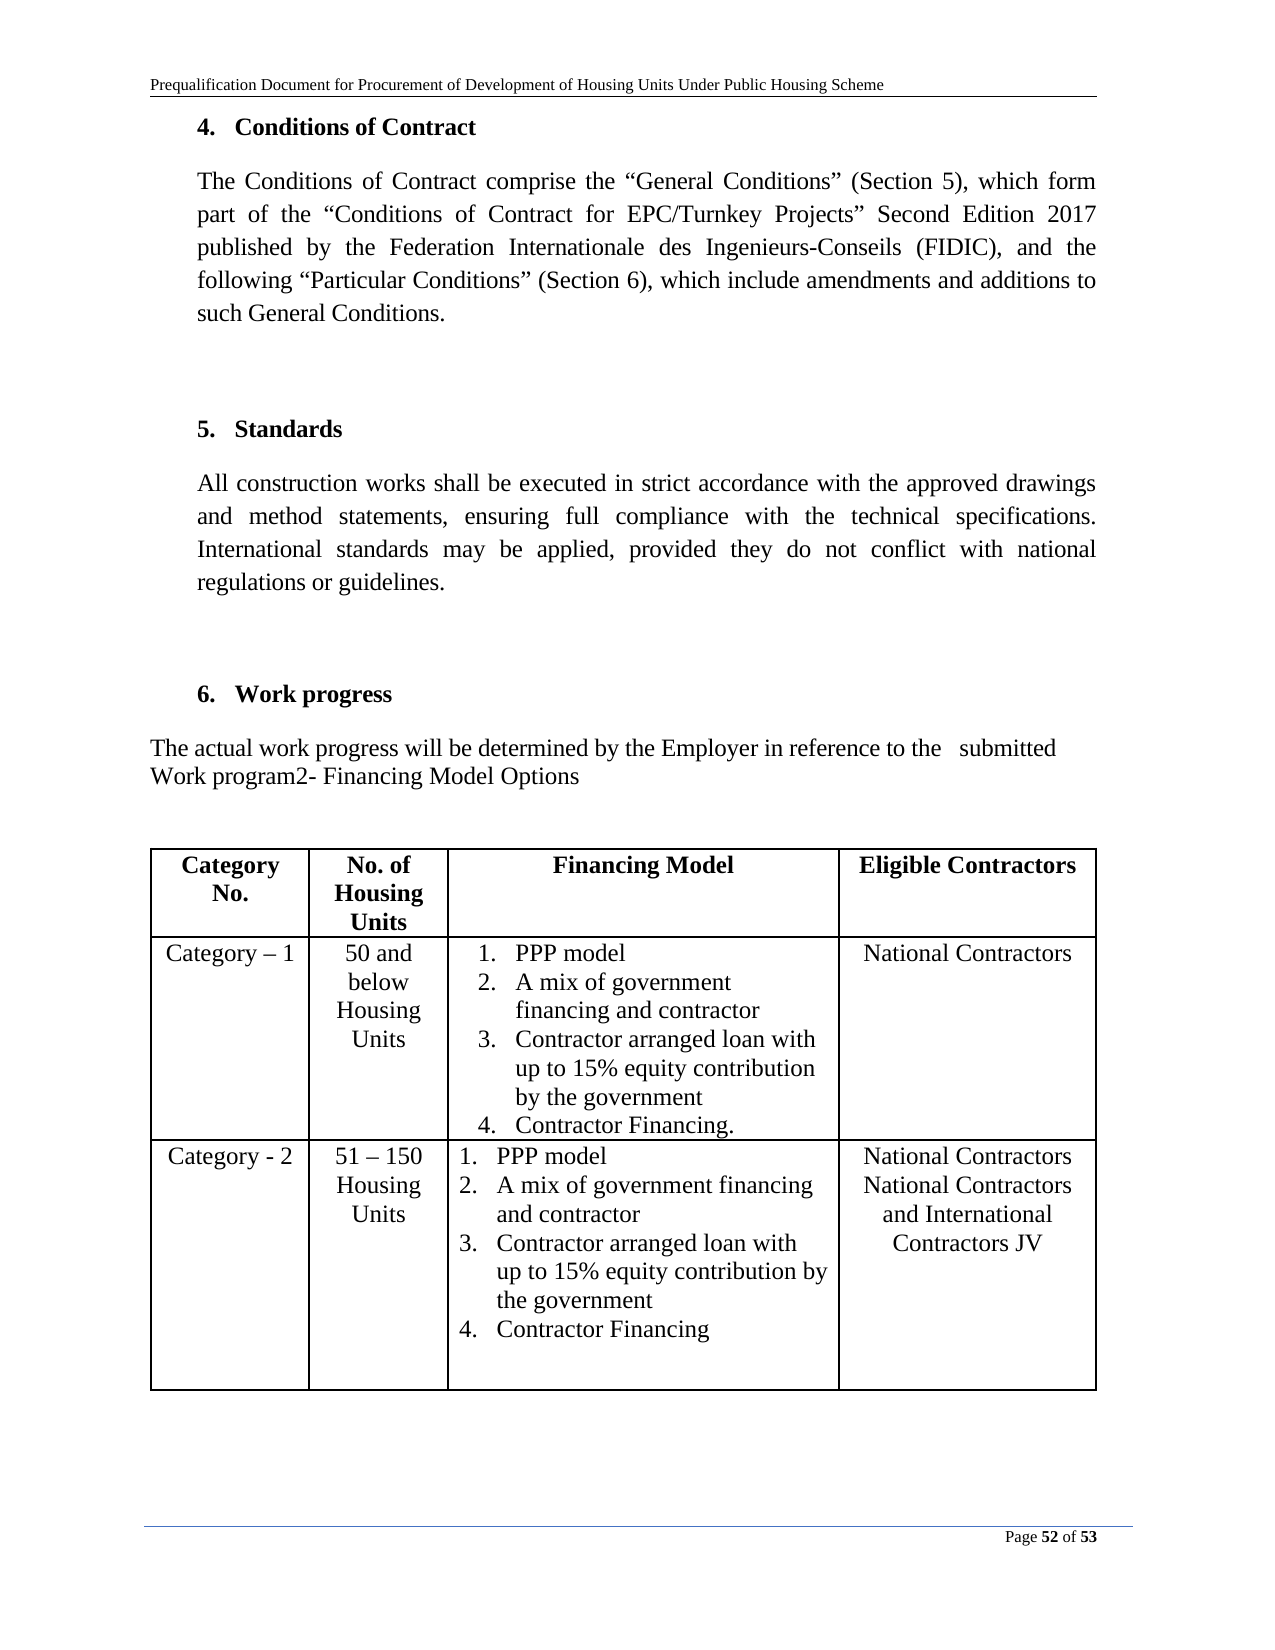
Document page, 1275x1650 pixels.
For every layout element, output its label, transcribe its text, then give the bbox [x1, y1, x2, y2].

text The Conditions of Contract comprise the “General Conditions” (Section 5), which form part of the “Conditions of Contract for EPC/Turnkey Projects” Second Edition 2017 published by the Federation Internationale des Ingenieurs-Conseils (FIDIC), and the following “Particular Conditions” (Section 6), which include amendments and additions to such General Conditions. [197, 166, 1097, 327]
text The actual work progress will be determined by the Employer in reference to the submitted Work program2- Financing Model Options [150, 733, 1097, 790]
table_cell Category – 1 [152, 938, 308, 1139]
table_header Financing Model [449, 850, 838, 936]
list Work progress [197, 679, 1097, 708]
table_cell 51 – 150 Housing Units [310, 1141, 447, 1389]
list Standards [197, 414, 1097, 443]
table_cell Category - 2 [152, 1141, 308, 1389]
table_header Eligible Contractors [840, 850, 1095, 936]
list Conditions of Contract [197, 112, 1097, 141]
table_cell National Contractors [840, 938, 1095, 1139]
text All construction works shall be executed in strict accordance with the approved drawings and method statements, ensuring full compliance with the technical specifications. International standards may be applied, provided they do not conflict with national regulations or guidelines. [197, 468, 1097, 596]
table_cell PPP model A mix of government financing and contractor Contractor arranged loan with up to 15% equity contribution by the government Contractor Financing [449, 1141, 838, 1389]
table_header Category No. [152, 850, 308, 936]
table_cell National Contractors National Contractors and International Contractors JV [840, 1141, 1095, 1389]
table_cell 50 and below Housing Units [310, 938, 447, 1139]
table_header No. of Housing Units [310, 850, 447, 936]
table_cell PPP model A mix of government financing and contractor Contractor arranged loan with up to 15% equity contribution by the government Contractor Financing. [449, 938, 838, 1139]
